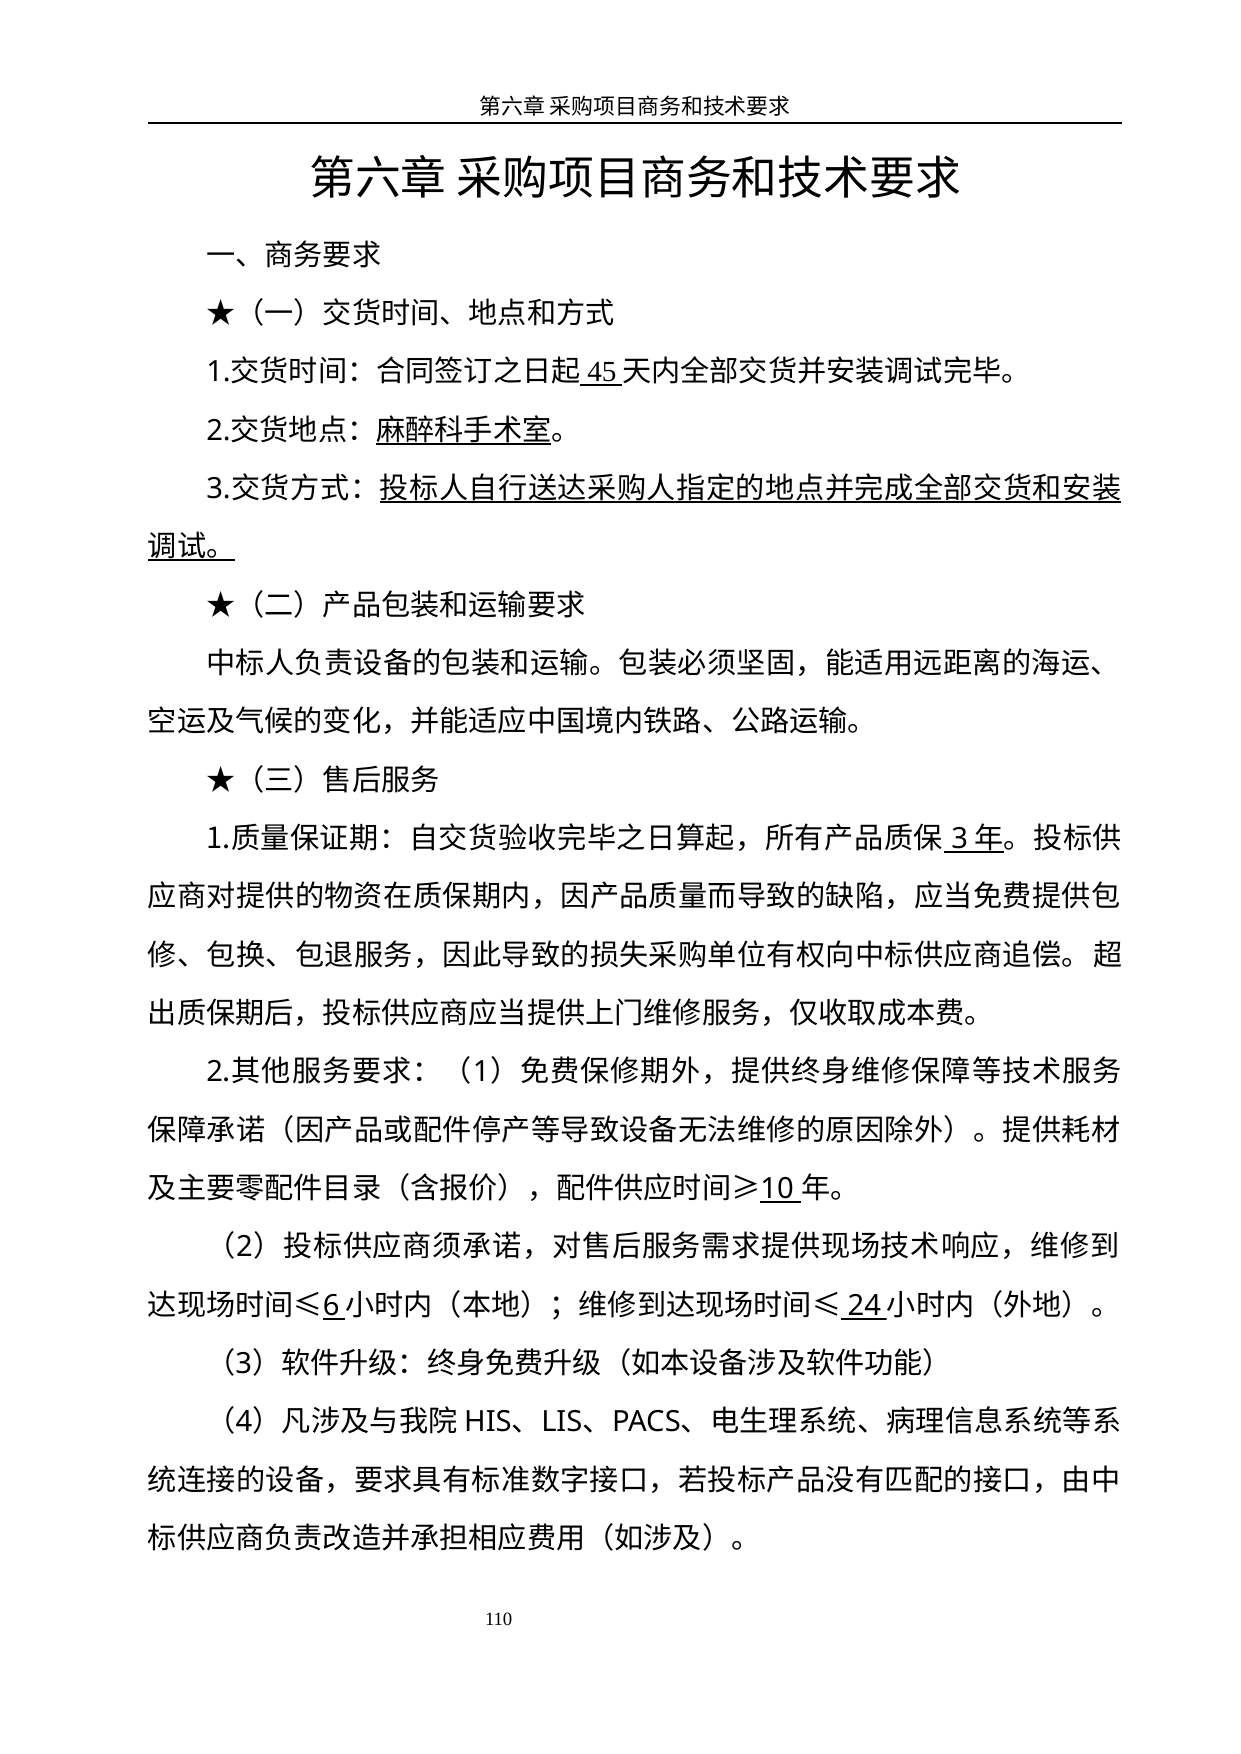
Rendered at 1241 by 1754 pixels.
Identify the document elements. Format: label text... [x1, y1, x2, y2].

text （3）软件升级：终身免费升级（如本设备涉及软件功能） [148, 1327, 1122, 1385]
text 2.其他服务要求：（1）免费保修期外，提供终身维修保障等技术服务保障承诺（因产品或配件停产等导致设备无法维修的原因除外）。提供耗材及主要零配件目录（含报价），配件供应时间≥10 年。 [148, 1035, 1122, 1210]
text 1.质量保证期：自交货验收完毕之日算起，所有产品质保 3年。投标供应商对提供的物资在质保期内，因产品质量而导致的缺陷，应当免费提供包修、包换、包退服务，因此导致的损失采购单位有权向中标供应商追偿。超出质保期后，投标供应商应当提供上门维修服务，仅收取成本费。 [148, 802, 1122, 1035]
subtitle 第六章 采购项目商务和技术要求 [148, 148, 1122, 206]
text 中标人负责设备的包装和运输。包装必须坚固，能适用远距离的海运、空运及气候的变化，并能适应中国境内铁路、公路运输。 [148, 627, 1122, 743]
text 3.交货方式：投标人自行送达采购人指定的地点并完成全部交货和安装调试。 [148, 452, 1122, 568]
text ★（二）产品包装和运输要求 [148, 568, 1122, 627]
text （2）投标供应商须承诺，对售后服务需求提供现场技术响应，维修到达现场时间≤6小时内（本地）；维修到达现场时间≤ 24小时内（外地）。 [148, 1210, 1122, 1327]
text 1.交货时间：合同签订之日起 45天内全部交货并安装调试完毕。 [148, 335, 1122, 393]
text ★（三）售后服务 [148, 743, 1122, 802]
text （4）凡涉及与我院HIS、LIS、PACS、电生理系统、病理信息系统等系统连接的设备，要求具有标准数字接口，若投标产品没有匹配的接口，由中标供应商负责改造并承担相应费用（如涉及）。 [148, 1385, 1122, 1560]
text ★（一）交货时间、地点和方式 [148, 277, 1122, 335]
text 2.交货地点：麻醉科手术室。 [148, 393, 1122, 452]
subtitle 一、商务要求 [148, 218, 1122, 277]
